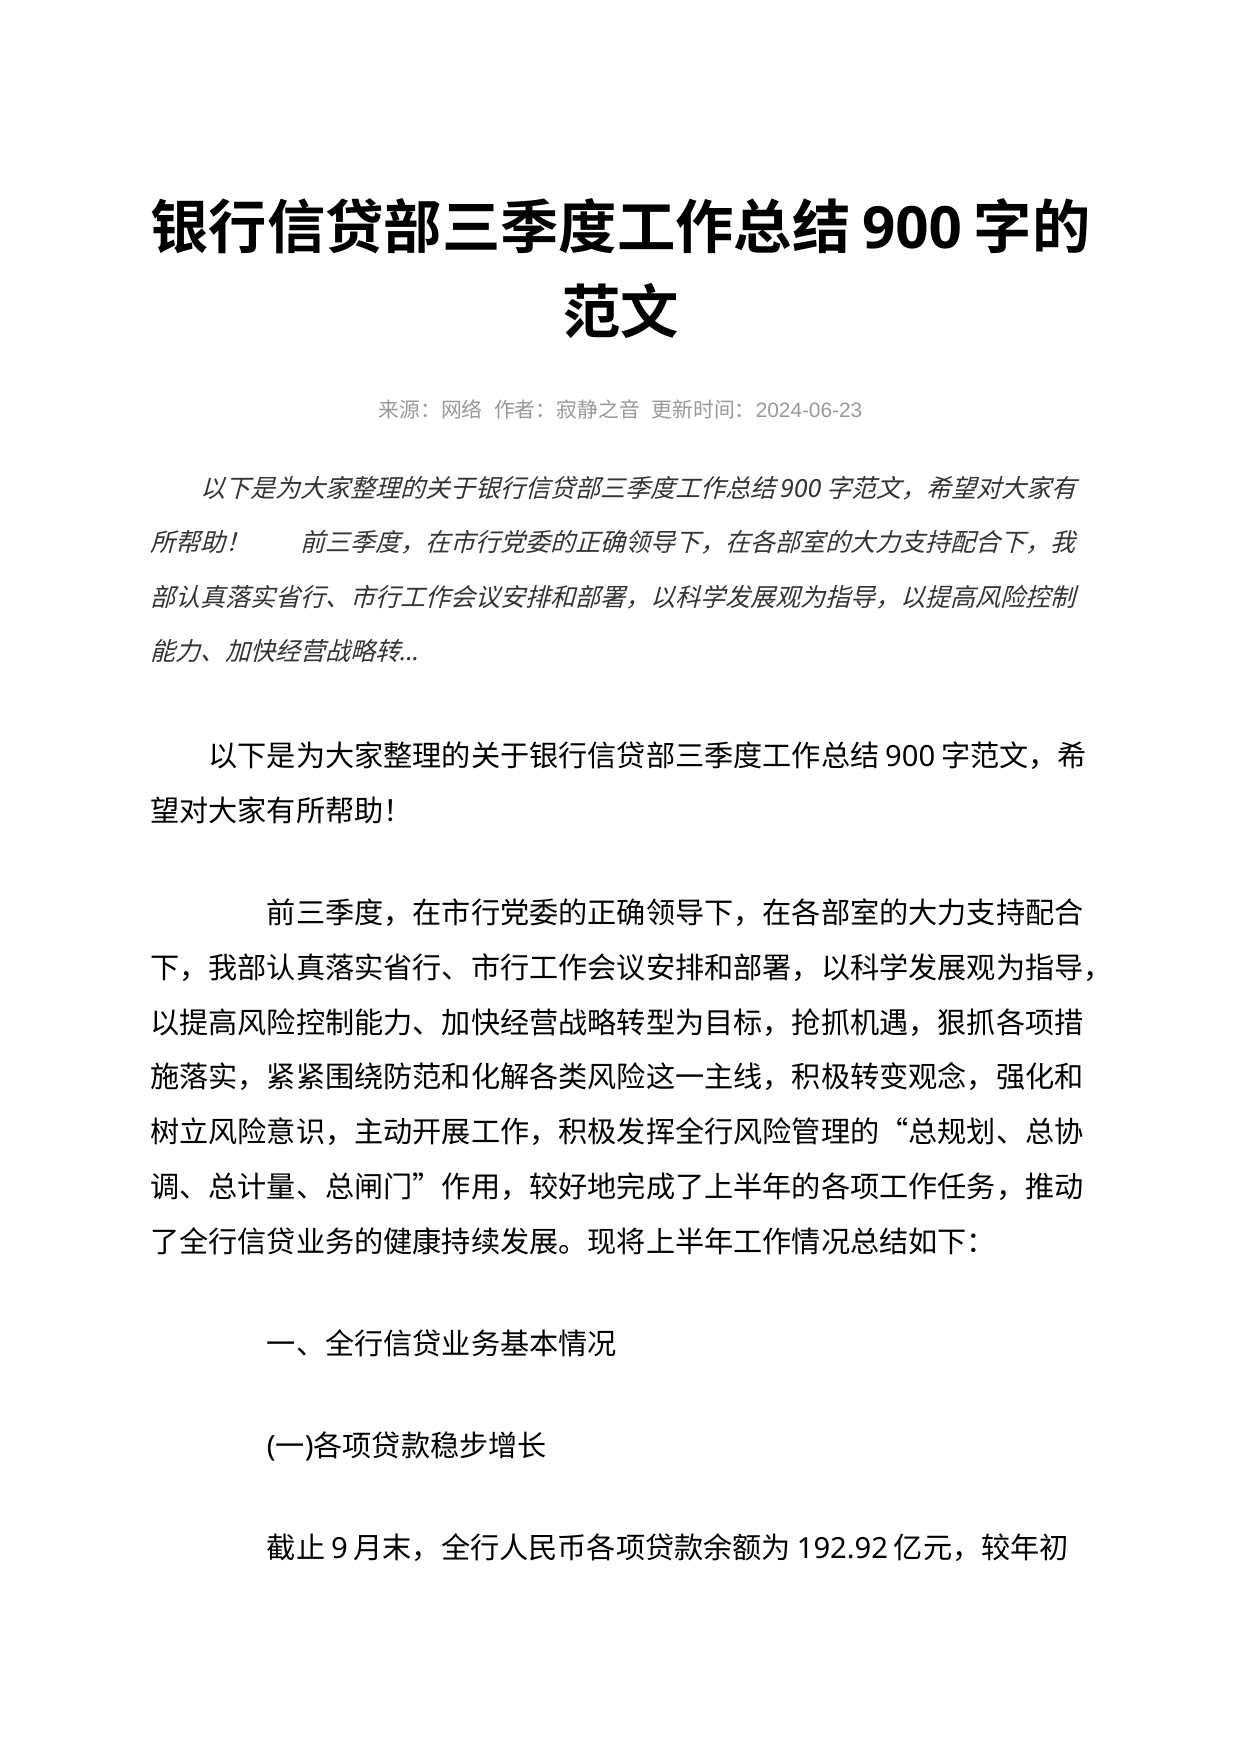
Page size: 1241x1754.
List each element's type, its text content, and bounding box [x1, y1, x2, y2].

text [150, 1524, 1090, 1567]
text (一)各项贷款稳步增长 [150, 1422, 1090, 1465]
text 以下是为大家整理的关于银行信贷部三季度工作总结900字范文，希望对大家有所帮助！ 前三季度，在市行党委的正确领导下，在各部室的大力支持配合下，我部认真落实省行、市行工作会议安排和部署，以科学发展观为指导，以提高风险控制能力、加快经营战略转... [150, 468, 1090, 668]
text 以下是为大家整理的关于银行信贷部三季度工作总结900字范文，希望对大家有所帮助！ [150, 733, 1090, 830]
subtitle 银行信贷部三季度工作总结900字的范文 [150, 181, 1090, 351]
text 前三季度，在市行党委的正确领导下，在各部室的大力支持配合下，我部认真落实省行、市行工作会议安排和部署，以科学发展观为指导，以提高风险控制能力、加快经营战略转型为目标，抢抓机遇，狠抓各项措施落实，紧紧围绕防范和化解各类风险这一主线，积极转变观念，强化和树立风险意识，主动开展工作，积极发挥全行风险管理的“总规划、总协调、总计量、总闸门”作用，较好地完成了上半年的各项工作任务，推动了全行信贷业务的健康持续发展。现将上半年工作情况总结如下： [150, 889, 1090, 1261]
text 来源：网络 作者：寂静之音 更新时间：2024-06-23 [150, 397, 1090, 421]
text 一、全行信贷业务基本情况 [150, 1321, 1090, 1363]
